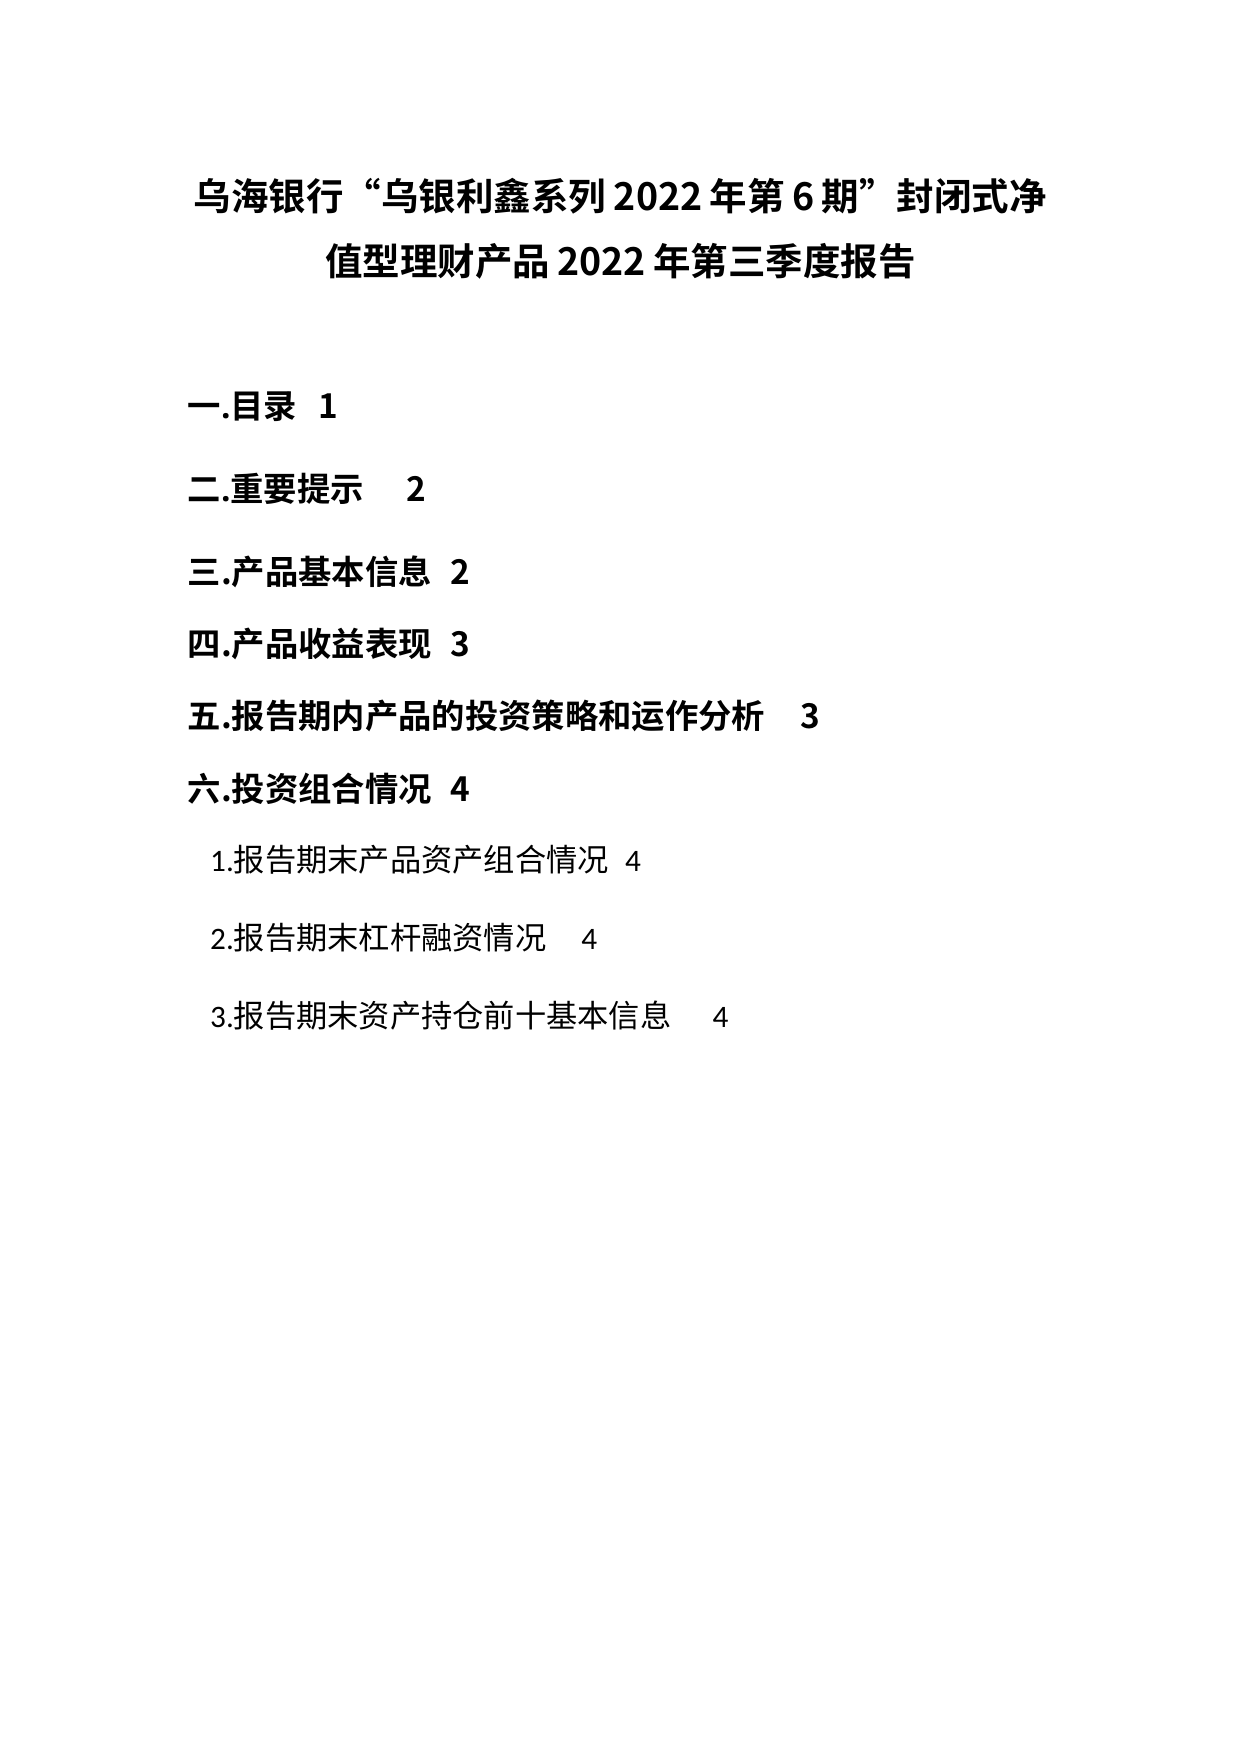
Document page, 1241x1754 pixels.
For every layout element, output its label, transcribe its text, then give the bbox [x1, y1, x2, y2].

text 六.投资组合情况 4 [187, 762, 1053, 811]
text 乌海银行“乌银利鑫系列2022年第6期”封闭式净值型理财产品2022年第三季度报告 [187, 162, 1053, 292]
text 四.产品收益表现 3 [187, 618, 1053, 666]
text 3.报告期末资产持仓前十基本信息 4 [210, 991, 1053, 1036]
text 1.报告期末产品资产组合情况 4 [210, 835, 1053, 880]
text 一.目录 1 [187, 379, 1053, 428]
text 二.重要提示 2 [187, 462, 1053, 511]
text 五.报告期内产品的投资策略和运作分析 3 [187, 690, 1053, 738]
text 三.产品基本信息 2 [187, 546, 1053, 594]
text 2.报告期末杠杆融资情况 4 [210, 913, 1053, 958]
